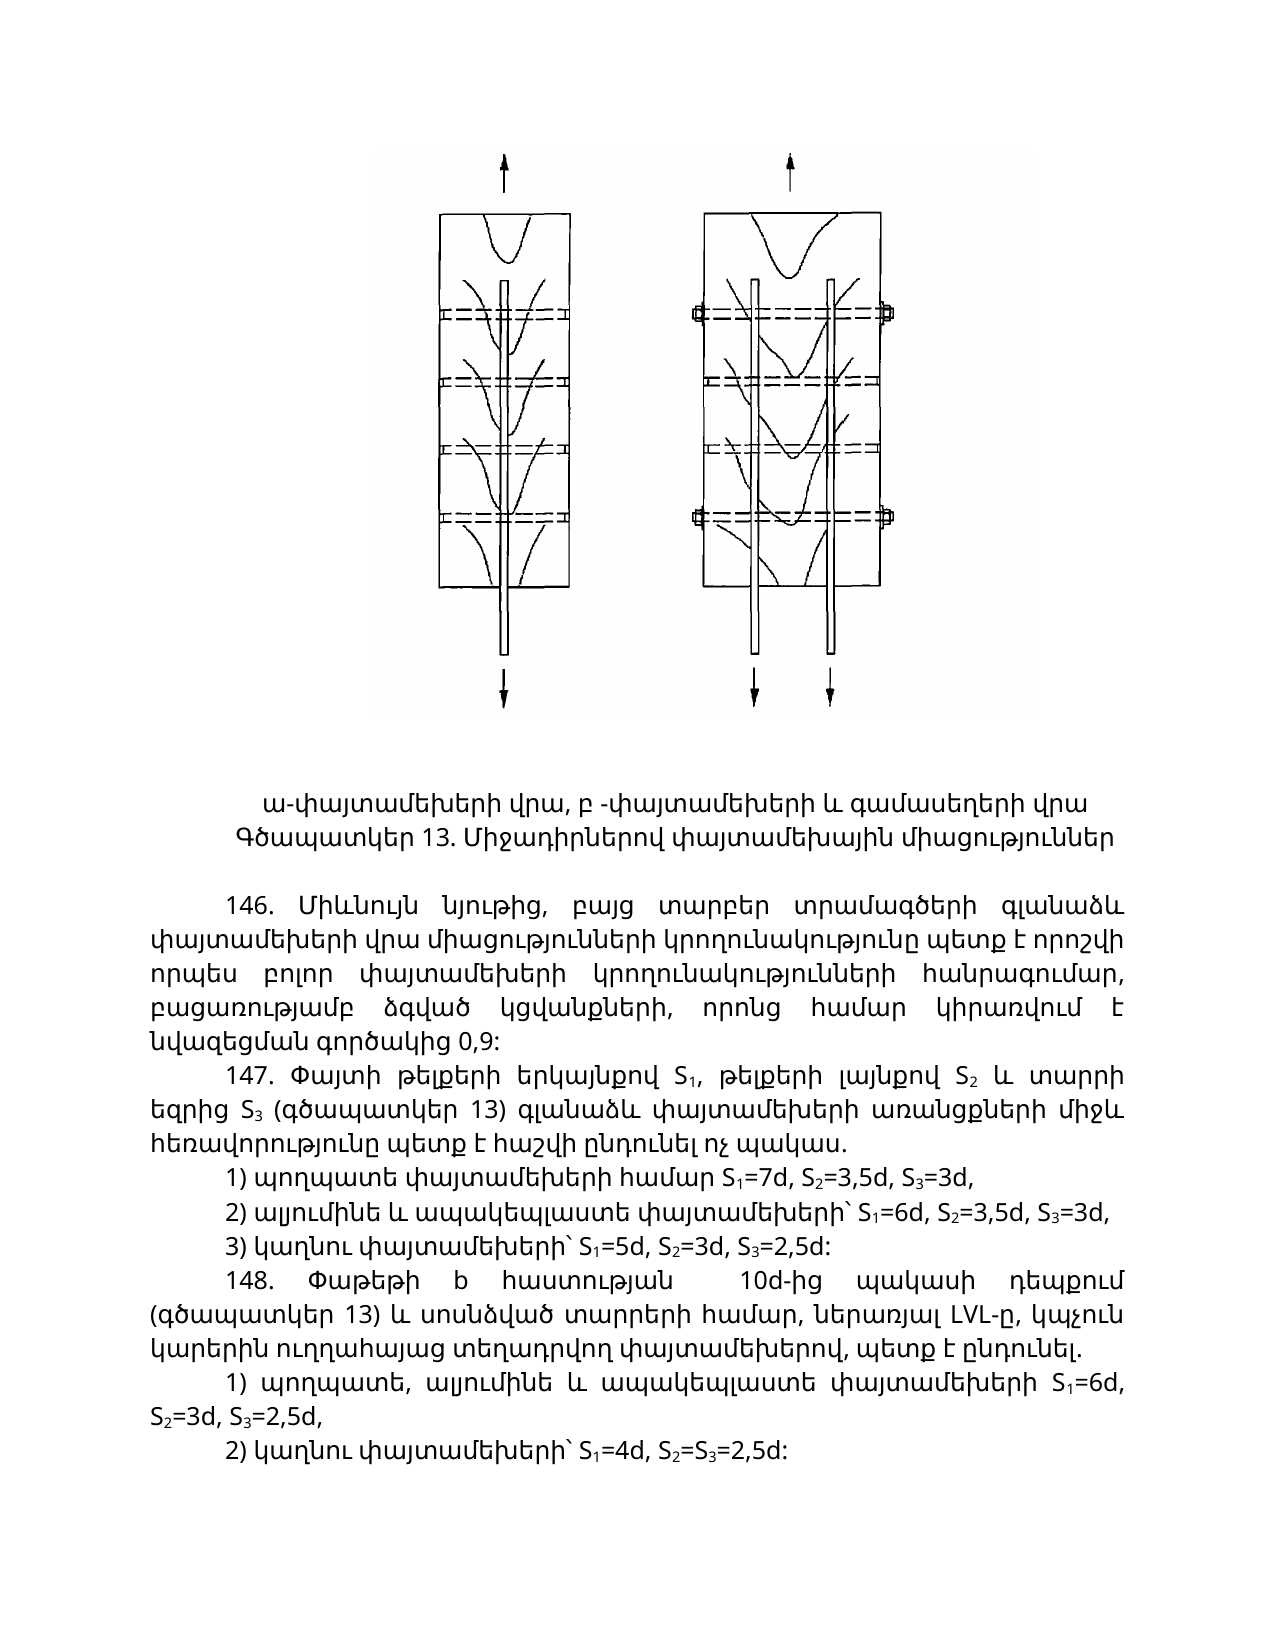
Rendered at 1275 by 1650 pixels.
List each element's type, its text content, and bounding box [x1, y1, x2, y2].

text Գծապատկեր 13. Միջադիրներով փայտամեխային միացություններ [150, 819, 1125, 853]
text 146. Միևնույն նյութից, բայց տարբեր տրամագծերի գլանաձև փայտամեխերի վրա միացությունների կրողունակությունը պետք է որոշվի որպես բոլոր փայտամեխերի կրողունակությունների հանրագումար, բացառությամբ ձգված կցվանքների, որոնց համար կիրառվում է նվազեցման գործակից 0,9: [150, 888, 1125, 1058]
text 1) պողպատե փայտամեխերի համար S1=7d, S2=3,5d, S3=3d, [150, 1160, 1125, 1194]
text 2) կաղնու փայտամեխերի՝ S1=4d, S2=S3=2,5d: [150, 1433, 1125, 1467]
text 1) պողպատե, ալյումինե և ապակեպլաստե փայտամեխերի S1=6d, S2=3d, S3=2,5d, [150, 1364, 1125, 1433]
text ա-փայտամեխերի վրա, բ -փայտամեխերի և գամասեղերի վրա [150, 785, 1125, 819]
text 147. Փայտի թելքերի երկայնքով S1, թելքերի լայնքով S2 և տարրի եզրից S3 (գծապատկեր 13) գլանաձև փայտամեխերի առանցքների միջև հեռավորությունը պետք է հաշվի ընդունել ոչ պակաս. [150, 1058, 1125, 1160]
text 3) կաղնու փայտամեխերի՝ S1=5d, S2=3d, S3=2,5d: [150, 1228, 1125, 1262]
text 2) ալյումինե և ապակեպլաստե փայտամեխերի՝ S1=6d, S2=3,5d, S3=3d, [150, 1194, 1125, 1228]
picture [372, 150, 1035, 718]
text 148. Փաթեթի b հաստության 10d-ից պակասի դեպքում (գծապատկեր 13) և սոսնձված տարրերի համար, ներառյալ LVL-ը, կպչուն կարերին ուղղահայաց տեղադրվող փայտամեխերով, պետք է ընդունել. [150, 1262, 1125, 1364]
